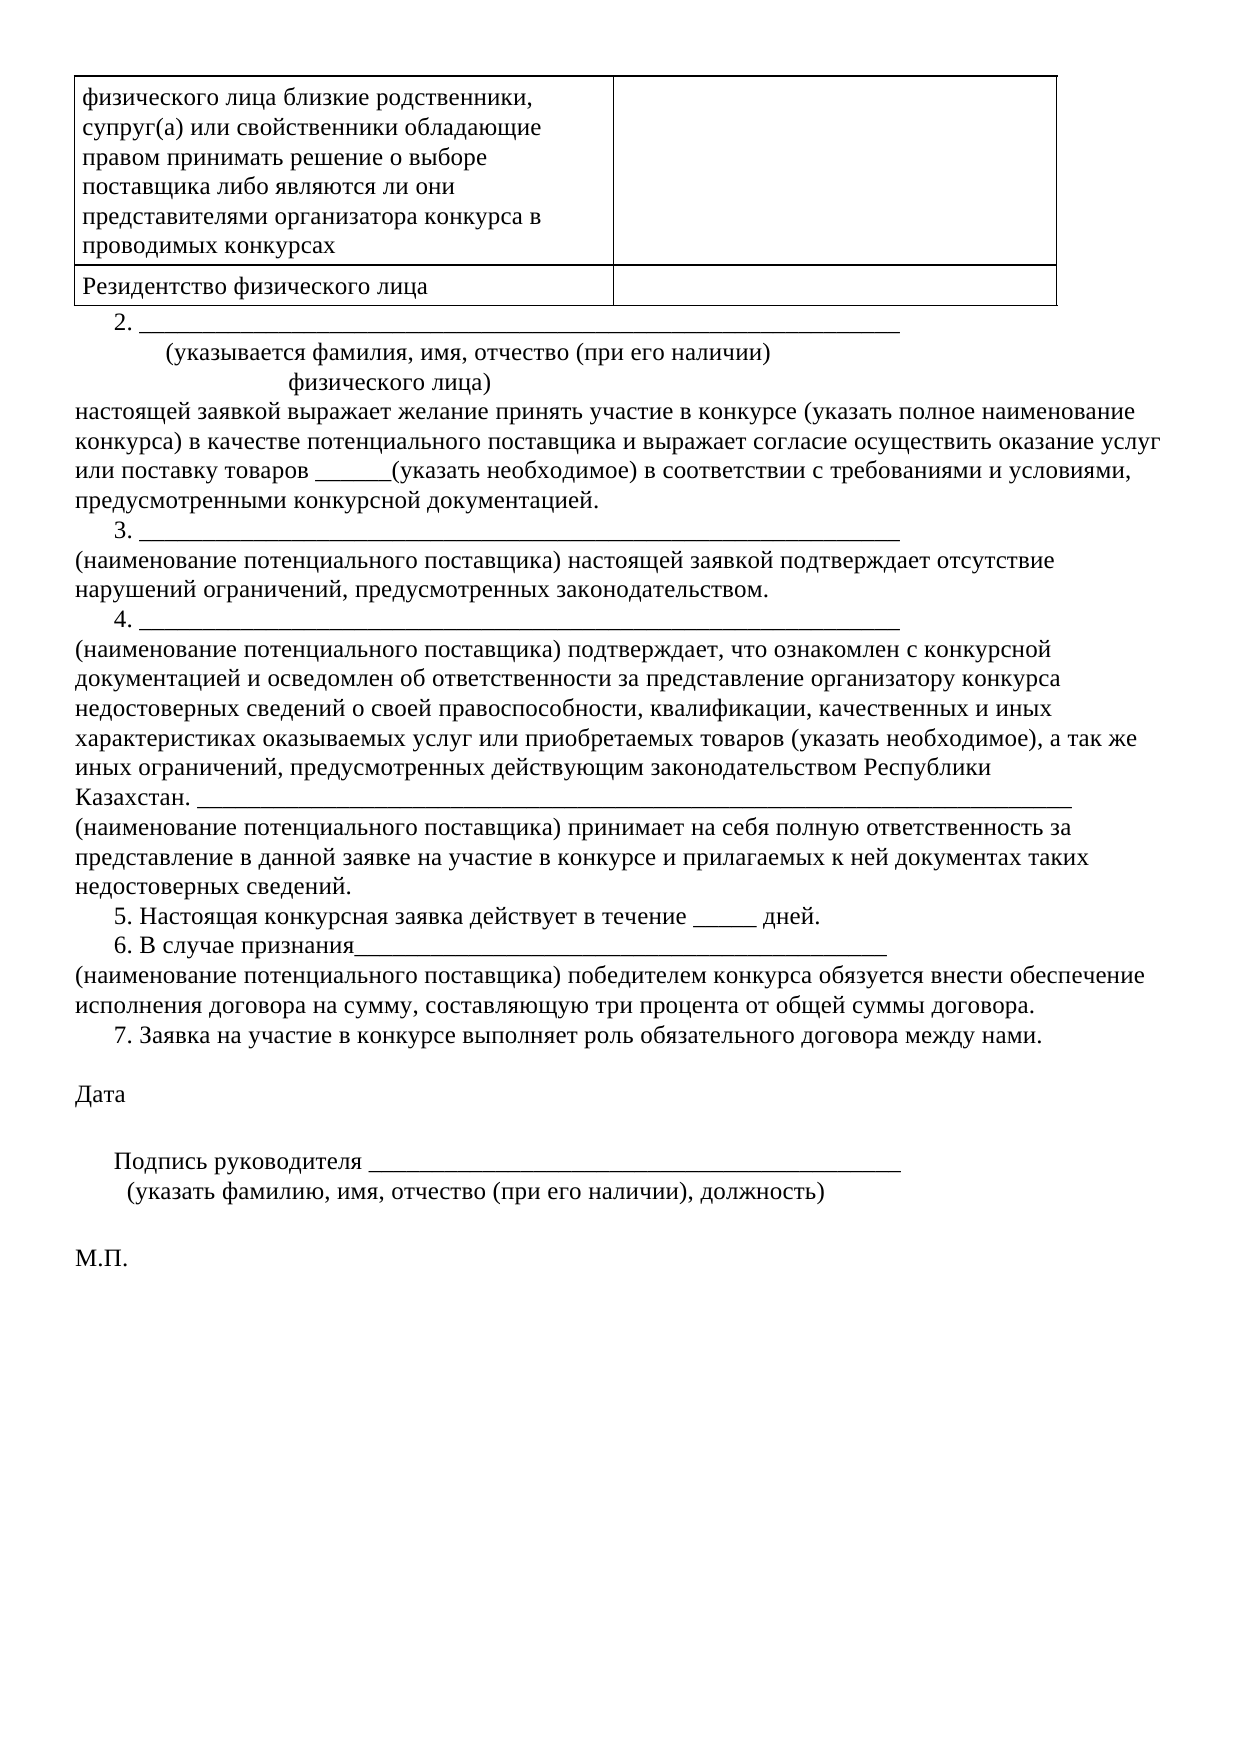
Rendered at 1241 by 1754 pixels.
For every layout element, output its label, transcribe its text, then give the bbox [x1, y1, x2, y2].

text Подпись руководителя __________________________________________ (указать фамилию, имя, отчество (при его наличии), должность) [75, 1145, 1165, 1205]
text Дата [75, 1078, 1165, 1108]
table_cell [614, 266, 1056, 305]
table_cell Резидентство физического лица [75, 266, 613, 305]
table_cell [75, 77, 613, 264]
text М.П. [75, 1242, 1165, 1272]
table_cell [614, 77, 1056, 264]
text 2. ____________________________________________________________ (указывается фамилия, имя, отчество (при его наличии) физического лица) настоящей заявкой выражает желание принять участие в конкурсе (указать полное наименование конкурса) в качестве потенциального поставщика и выражает согласие осуществить оказание услуг или поставку товаров ______(указать необходимое) в соответствии с требованиями и условиями, предусмотренными конкурсной документацией. 3. ____________________________________________________________ (наименование потенциального поставщика) настоящей заявкой подтверждает отсутствие нарушений ограничений, предусмотренных законодательством. 4. ____________________________________________________________ (наименование потенциального поставщика) подтверждает, что ознакомлен с конкурсной документацией и осведомлен об ответственности за представление организатору конкурса недостоверных сведений о своей правоспособности, квалификации, качественных и иных характеристиках оказываемых услуг или приобретаемых товаров (указать необходимое), а так же иных ограничений, предусмотренных действующим законодательством Республики Казахстан. _____________________________________________________________________ (наименование потенциального поставщика) принимает на себя полную ответственность за представление в данной заявке на участие в конкурсе и прилагаемых к ней документах таких недостоверных сведений. 5. Настоящая конкурсная заявка действует в течение _____ дней. 6. В случае признания__________________________________________ (наименование потенциального поставщика) победителем конкурса обязуется внести обеспечение исполнения договора на сумму, составляющую три процента от общей суммы договора. 7. Заявка на участие в конкурсе выполняет роль обязательного договора между нами. [75, 306, 1165, 1048]
